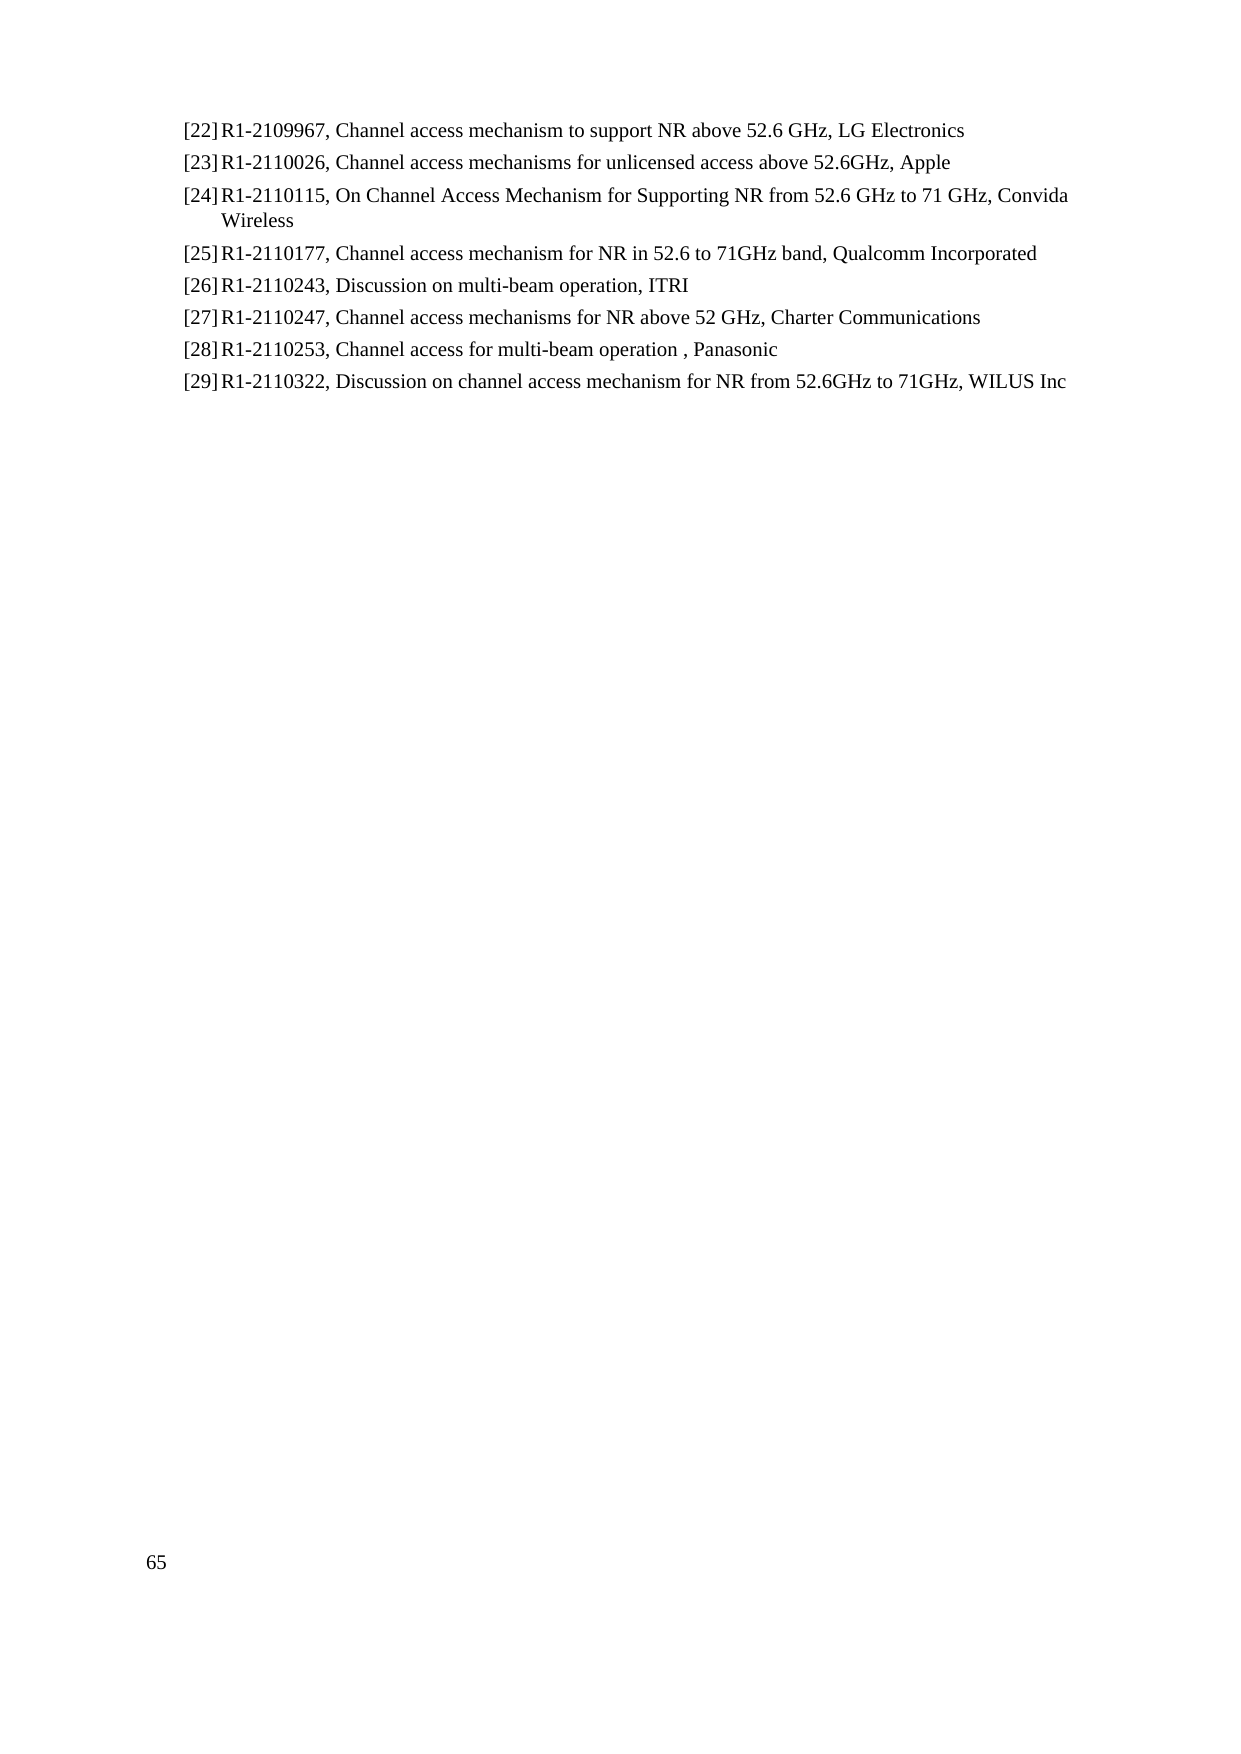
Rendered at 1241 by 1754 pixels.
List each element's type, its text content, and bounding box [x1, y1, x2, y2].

list R1-2110322, Discussion on channel access mechanism for NR from 52.6GHz to 71GHz, WILUS Inc [183, 369, 1122, 393]
list R1-2110177, Channel access mechanism for NR in 52.6 to 71GHz band, Qualcomm Incorporated [183, 241, 1122, 265]
list R1-2110247, Channel access mechanisms for NR above 52 GHz, Charter Communications [183, 305, 1122, 329]
list R1-2110115, On Channel Access Mechanism for Supporting NR from 52.6 GHz to 71 GHz, Convida Wireless [183, 182, 1122, 232]
list R1-2109967, Channel access mechanism to support NR above 52.6 GHz, LG Electronics [183, 118, 1122, 142]
list R1-2110253, Channel access for multi-beam operation , Panasonic [183, 337, 1122, 361]
list R1-2110243, Discussion on multi-beam operation, ITRI [183, 273, 1122, 297]
list R1-2110026, Channel access mechanisms for unlicensed access above 52.6GHz, Apple [183, 150, 1122, 174]
